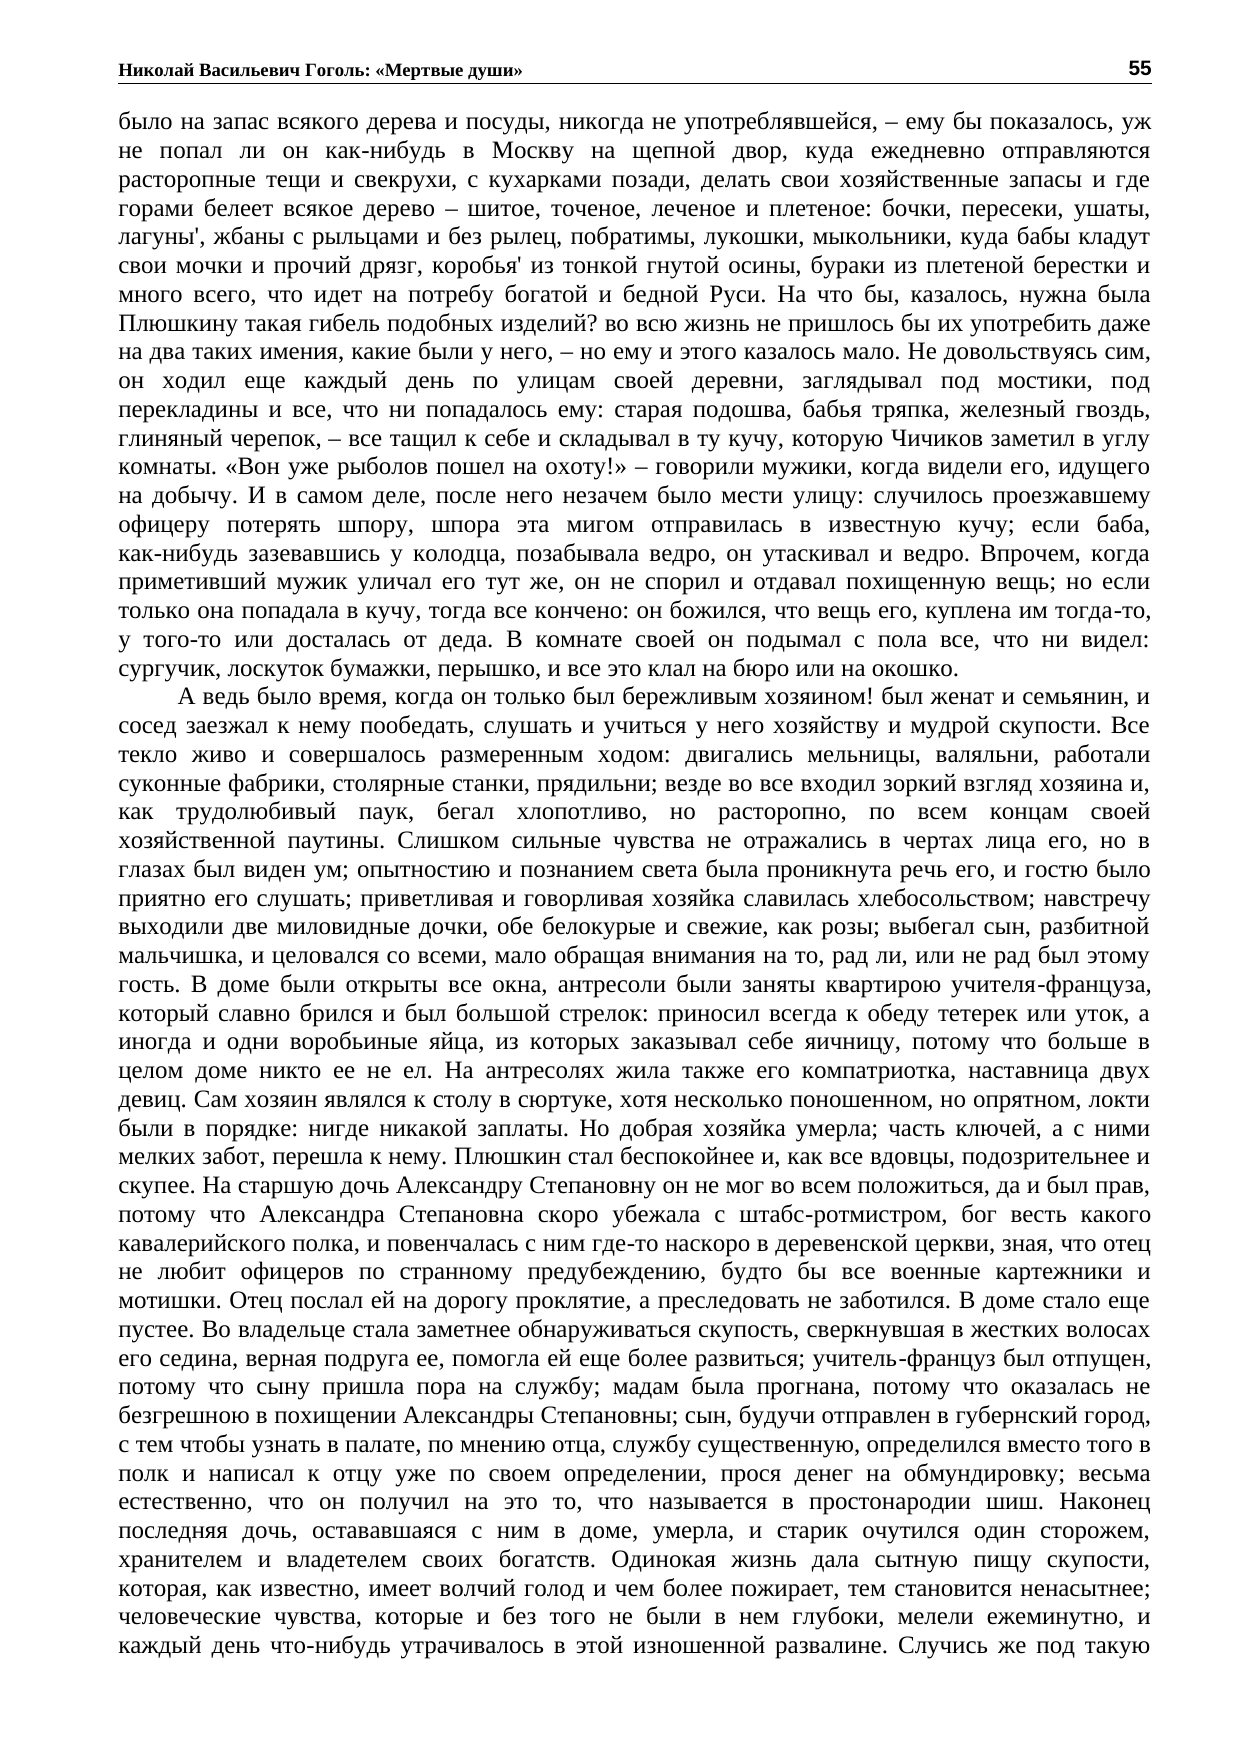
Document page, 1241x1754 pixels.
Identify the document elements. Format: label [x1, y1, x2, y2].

text [118, 681, 1152, 1659]
text [118, 106, 1152, 681]
